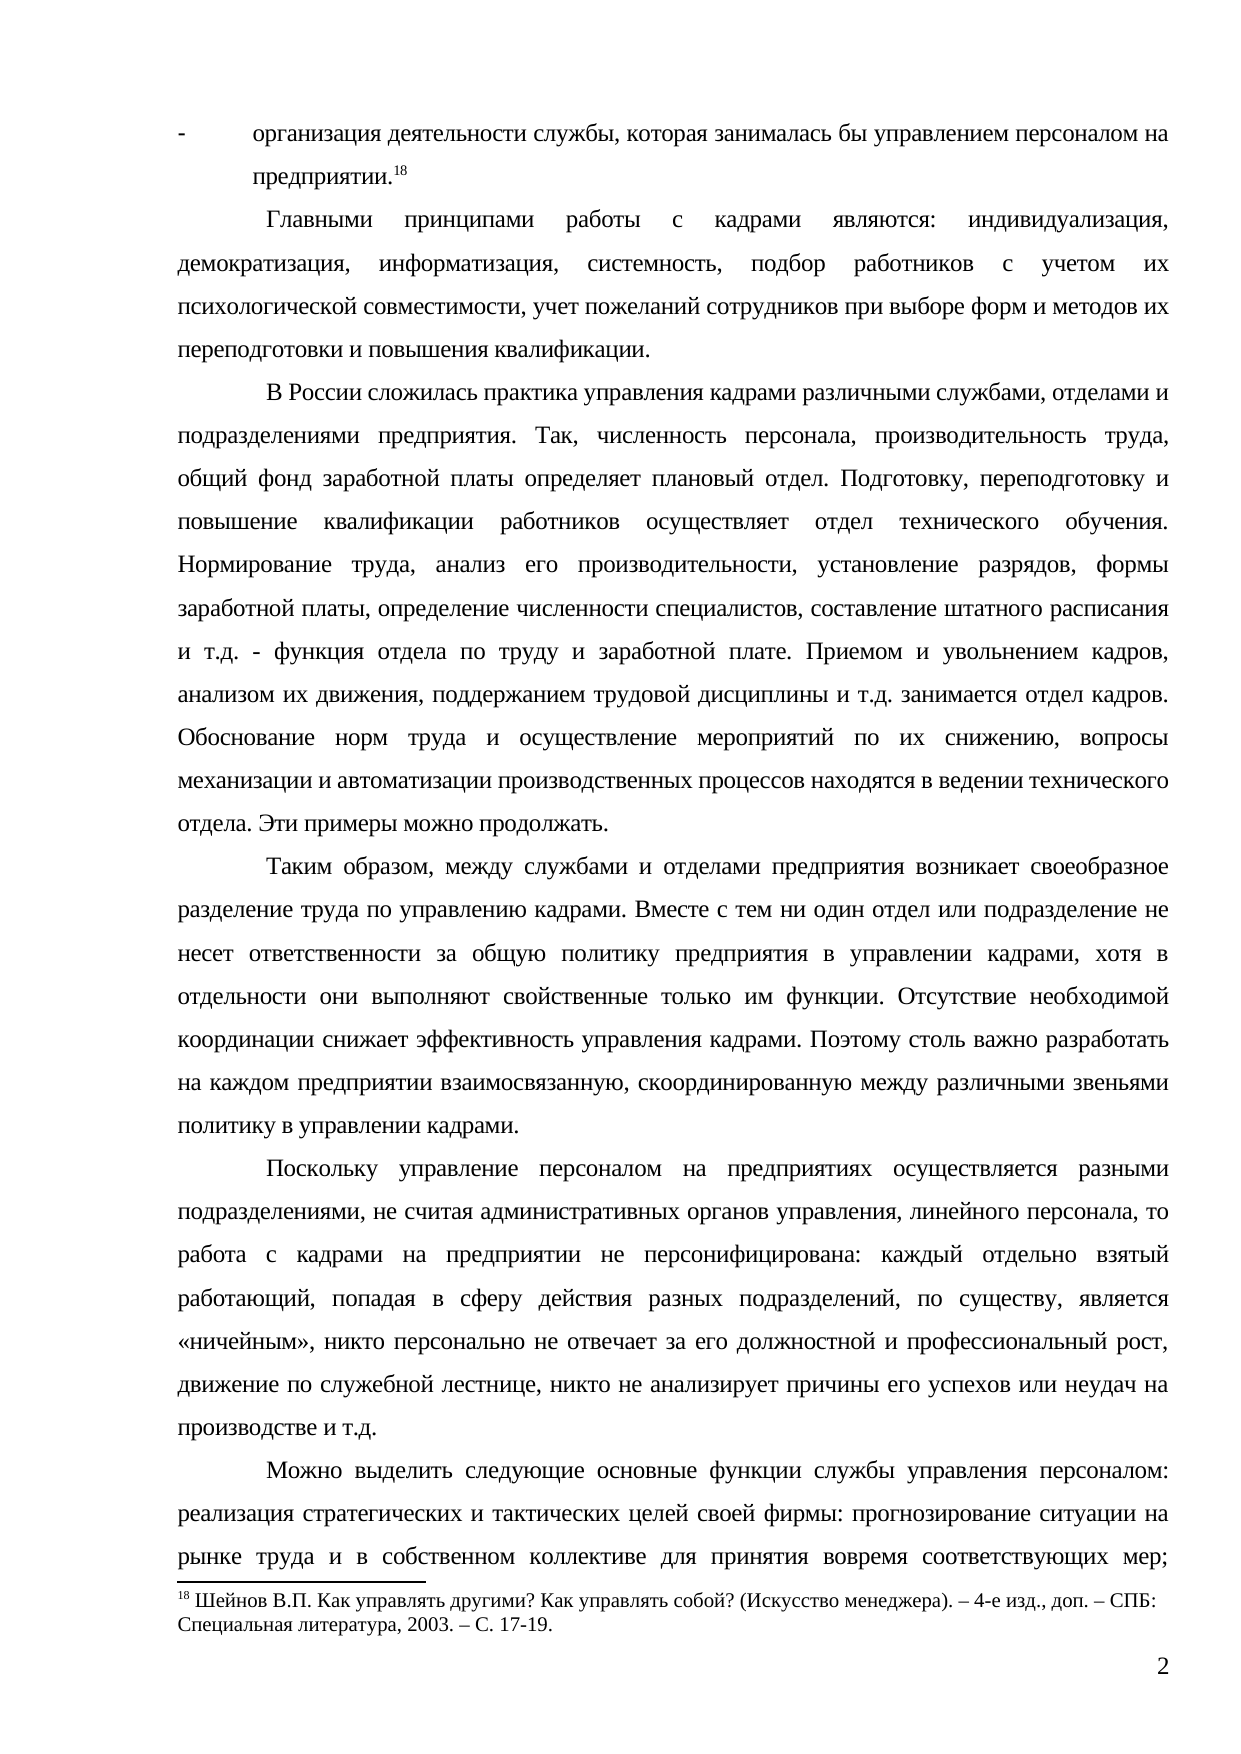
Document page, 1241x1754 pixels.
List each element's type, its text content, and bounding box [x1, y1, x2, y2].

text В России сложилась практика управления кадрами различными службами, отделами и подразделениями предприятия. Так, численность персонала, производительность труда, общий фонд заработной платы определяет плановый отдел. Подготовку, переподготовку и повышение квалификации работников осуществляет отдел технического обучения. Нормирование труда, анализ его производительности, установление разрядов, формы заработной платы, определение численности специалистов, составление штатного расписания и т.д. - функция отдела по труду и заработной плате. Приемом и увольнением кадров, анализом их движения, поддержанием трудовой дисциплины и т.д. занимается отдел кадров. Обоснование норм труда и осуществление мероприятий по их снижению, вопросы механизации и автоматизации производственных процессов находятся в ведении технического отдела. Эти примеры можно продолжать. [177, 377, 1169, 837]
text Таким образом, между службами и отделами предприятия возникает своеобразное разделение труда по управлению кадрами. Вместе с тем ни один отдел или подразделение не несет ответственности за общую политику предприятия в управлении кадрами, хотя в отдельности они выполняют свойственные только им функции. Отсутствие необходимой координации снижает эффективность управления кадрами. Поэтому столь важно разработать на каждом предприятии взаимосвязанную, скоординированную между различными звеньями политику в управлении кадрами. [177, 851, 1169, 1139]
text Поскольку управление персоналом на предприятиях осуществляется разными подразделениями, не считая административных органов управления, линейного персонала, то работа с кадрами на предприятии не персонифицирована: каждый отдельно взятый работающий, попадая в сферу действия разных подразделений, по существу, является «ничейным», никто персонально не отвечает за его должностной и профессиональный рост, движение по служебной лестнице, никто не анализирует причины его успехов или неудач на производстве и т.д. [177, 1153, 1169, 1441]
text Главными принципами работы с кадрами являются: индивидуализация, демократизация, информатизация, системность, подбор работников с учетом их психологической совместимости, учет пожеланий сотрудников при выборе форм и методов их переподготовки и повышения квалификации. [177, 204, 1169, 363]
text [177, 1455, 1169, 1570]
list организация деятельности службы, которая занималась бы управлением персоналом на предприятии. [177, 118, 1169, 190]
